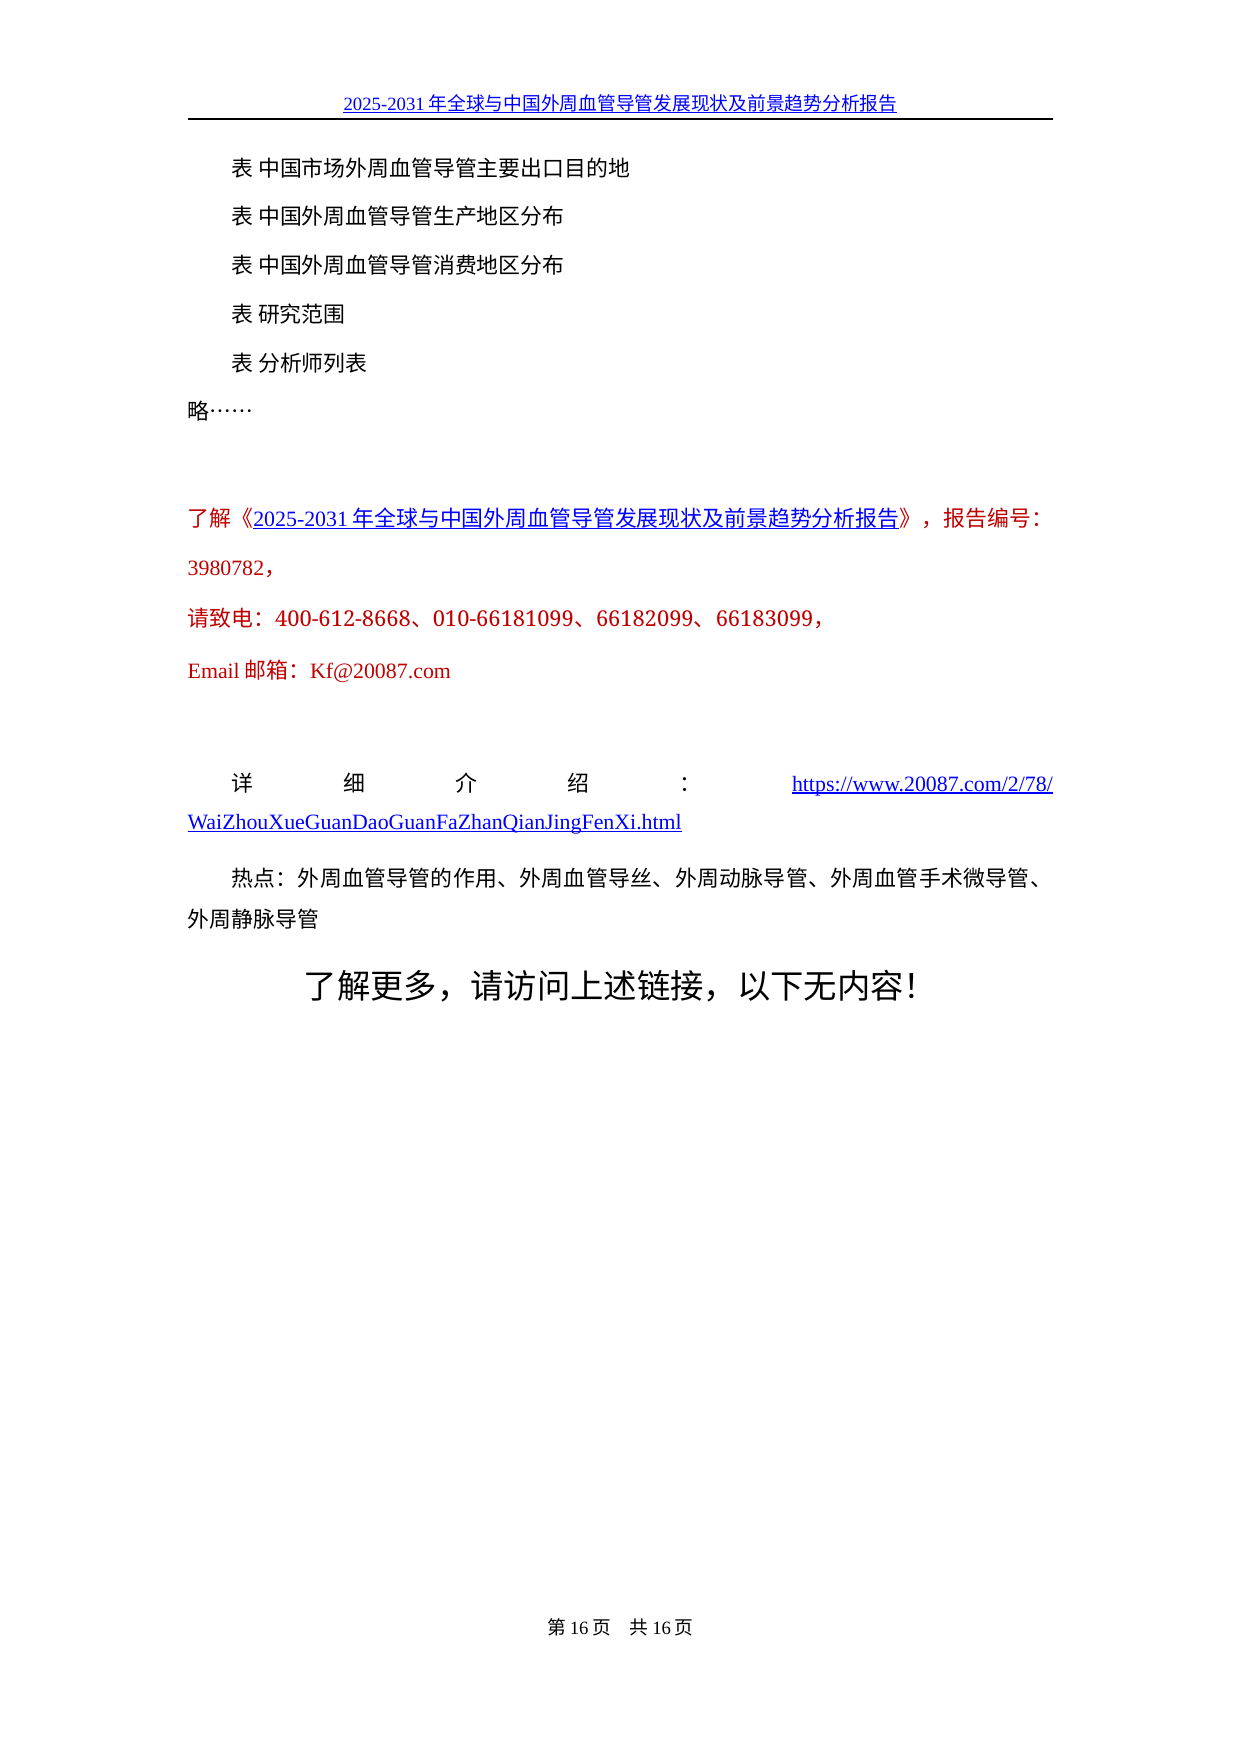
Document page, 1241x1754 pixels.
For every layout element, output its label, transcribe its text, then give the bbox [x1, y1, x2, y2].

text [187, 150, 1053, 426]
text 了解《2025-2031年全球与中国外周血管导管发展现状及前景趋势分析报告》，报告编号：3980782， [187, 500, 1053, 582]
text 热点：外周血管导管的作用、外周血管导丝、外周动脉导管、外周血管手术微导管、外周静脉导管 [187, 861, 1053, 934]
text 请致电：400-612-8668、010-66181099、66182099、66183099， [187, 601, 1053, 633]
text Email邮箱：Kf@20087.com [187, 652, 1053, 685]
title 了解更多，请访问上述链接，以下无内容！ [187, 951, 1053, 1016]
text 详细介绍：https://www.20087.com/2/78/WaiZhouXueGuanDaoGuanFaZhanQianJingFenXi.html [187, 765, 1053, 838]
